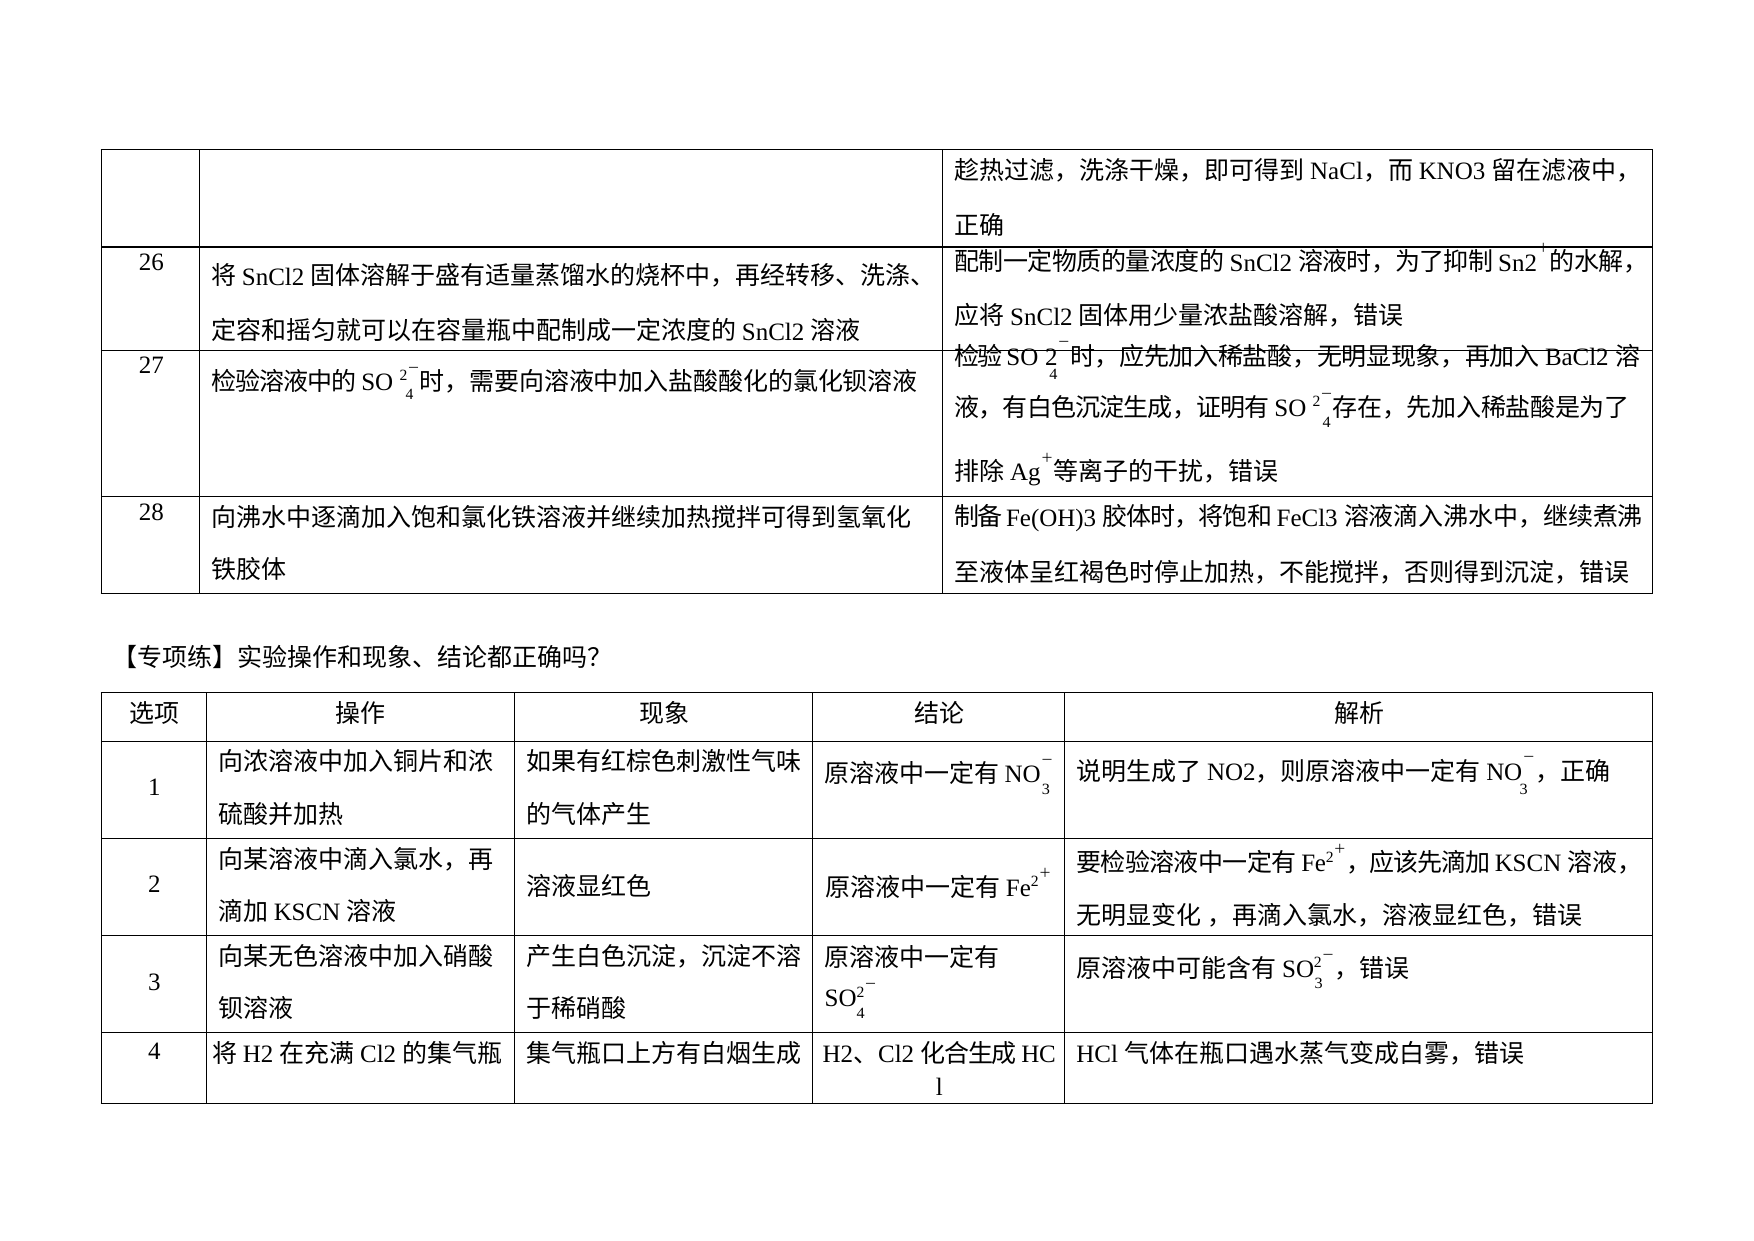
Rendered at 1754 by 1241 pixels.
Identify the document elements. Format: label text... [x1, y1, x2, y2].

text 【专项练】实验操作和现象、结论都正确吗？ [112, 637, 1664, 673]
table_cell 26 [102, 248, 199, 350]
table_cell 向浓溶液中加入铜片和浓 硫酸并加热 [207, 742, 514, 838]
table_header 解析 [1065, 693, 1652, 741]
table_cell H2、Cl2 化合生成 HCl [813, 1033, 1064, 1103]
table_header [102, 150, 199, 246]
table_cell 向沸水中逐滴加入饱和氯化铁溶液并继续加热搅拌可得到氢氧化 铁胶体 [200, 497, 942, 593]
table_cell 原溶液中可能含有 SO2－，错误 3 [1065, 936, 1652, 1032]
table_cell 将 H2 在充满 Cl2 的集气瓶 [207, 1033, 514, 1103]
table_header 现象 [515, 693, 812, 741]
table_cell 集气瓶口上方有白烟生成 [515, 1033, 812, 1103]
table_cell 制备 Fe(OH)3 胶体时，将饱和 FeCl3 溶液滴入沸水中，继续煮沸 至液体呈红褐色时停止加热，不能搅拌，否则得到沉淀，错误 [943, 497, 1652, 593]
table_header 趁热过滤，洗涤干燥，即可得到 NaCl，而 KNO3 留在滤液中， 正确 [943, 150, 1652, 246]
table_header 结论 [813, 693, 1064, 741]
table_cell 3 [102, 936, 206, 1032]
table_cell 如果有红棕色刺激性气味 的气体产生 [515, 742, 812, 838]
table_cell 2 [102, 839, 206, 935]
table_cell HCl 气体在瓶口遇水蒸气变成白雾，错误 [1065, 1033, 1652, 1103]
table_cell 溶液显红色 [515, 839, 812, 935]
table_cell 28 [102, 497, 199, 593]
table_cell 4 [102, 1033, 206, 1103]
table_header [200, 150, 942, 246]
table_header 操作 [207, 693, 514, 741]
table_cell 检验 SO 2－时，应先加入稀盐酸，无明显现象，再加入 BaCl2 溶 4 液，有白色沉淀生成，证明有 SO 2－存在，先加入稀盐酸是为了 4 排除 Ag＋等离子的干扰，错误 [943, 351, 1652, 496]
table_cell 要检验溶液中一定有 Fe2＋，应该先滴加 KSCN 溶液， 无明显变化 ，再滴入氯水，溶液显红色，错误 [1065, 839, 1652, 935]
table_cell 检验溶液中的 SO 2－时，需要向溶液中加入盐酸酸化的氯化钡溶液 4 [200, 351, 942, 496]
table_cell 向某溶液中滴入氯水，再 滴加 KSCN 溶液 [207, 839, 514, 935]
table_cell 1 [102, 742, 206, 838]
table_header 选项 [102, 693, 206, 741]
table_cell 将 SnCl2 固体溶解于盛有适量蒸馏水的烧杯中，再经转移、洗涤、 定容和摇匀就可以在容量瓶中配制成一定浓度的 SnCl2 溶液 [200, 248, 942, 350]
table_cell 原溶液中一定有NO－ 3 [813, 742, 1064, 838]
table_cell 原溶液中一定有 Fe2＋ [813, 839, 1064, 935]
table_cell 配制一定物质的量浓度的 SnCl2 溶液时，为了抑制 Sn2＋的水解， 应将 SnCl2 固体用少量浓盐酸溶解，错误 [943, 248, 1652, 350]
table_cell 27 [102, 351, 199, 496]
table_cell 向某无色溶液中加入硝酸 钡溶液 [207, 936, 514, 1032]
table_cell 产生白色沉淀，沉淀不溶 于稀硝酸 [515, 936, 812, 1032]
table_cell 原溶液中一定有 SO2－ 4 [813, 936, 1064, 1032]
table_cell 说明生成了 NO2，则原溶液中一定有 NO－，正确 3 [1065, 742, 1652, 838]
